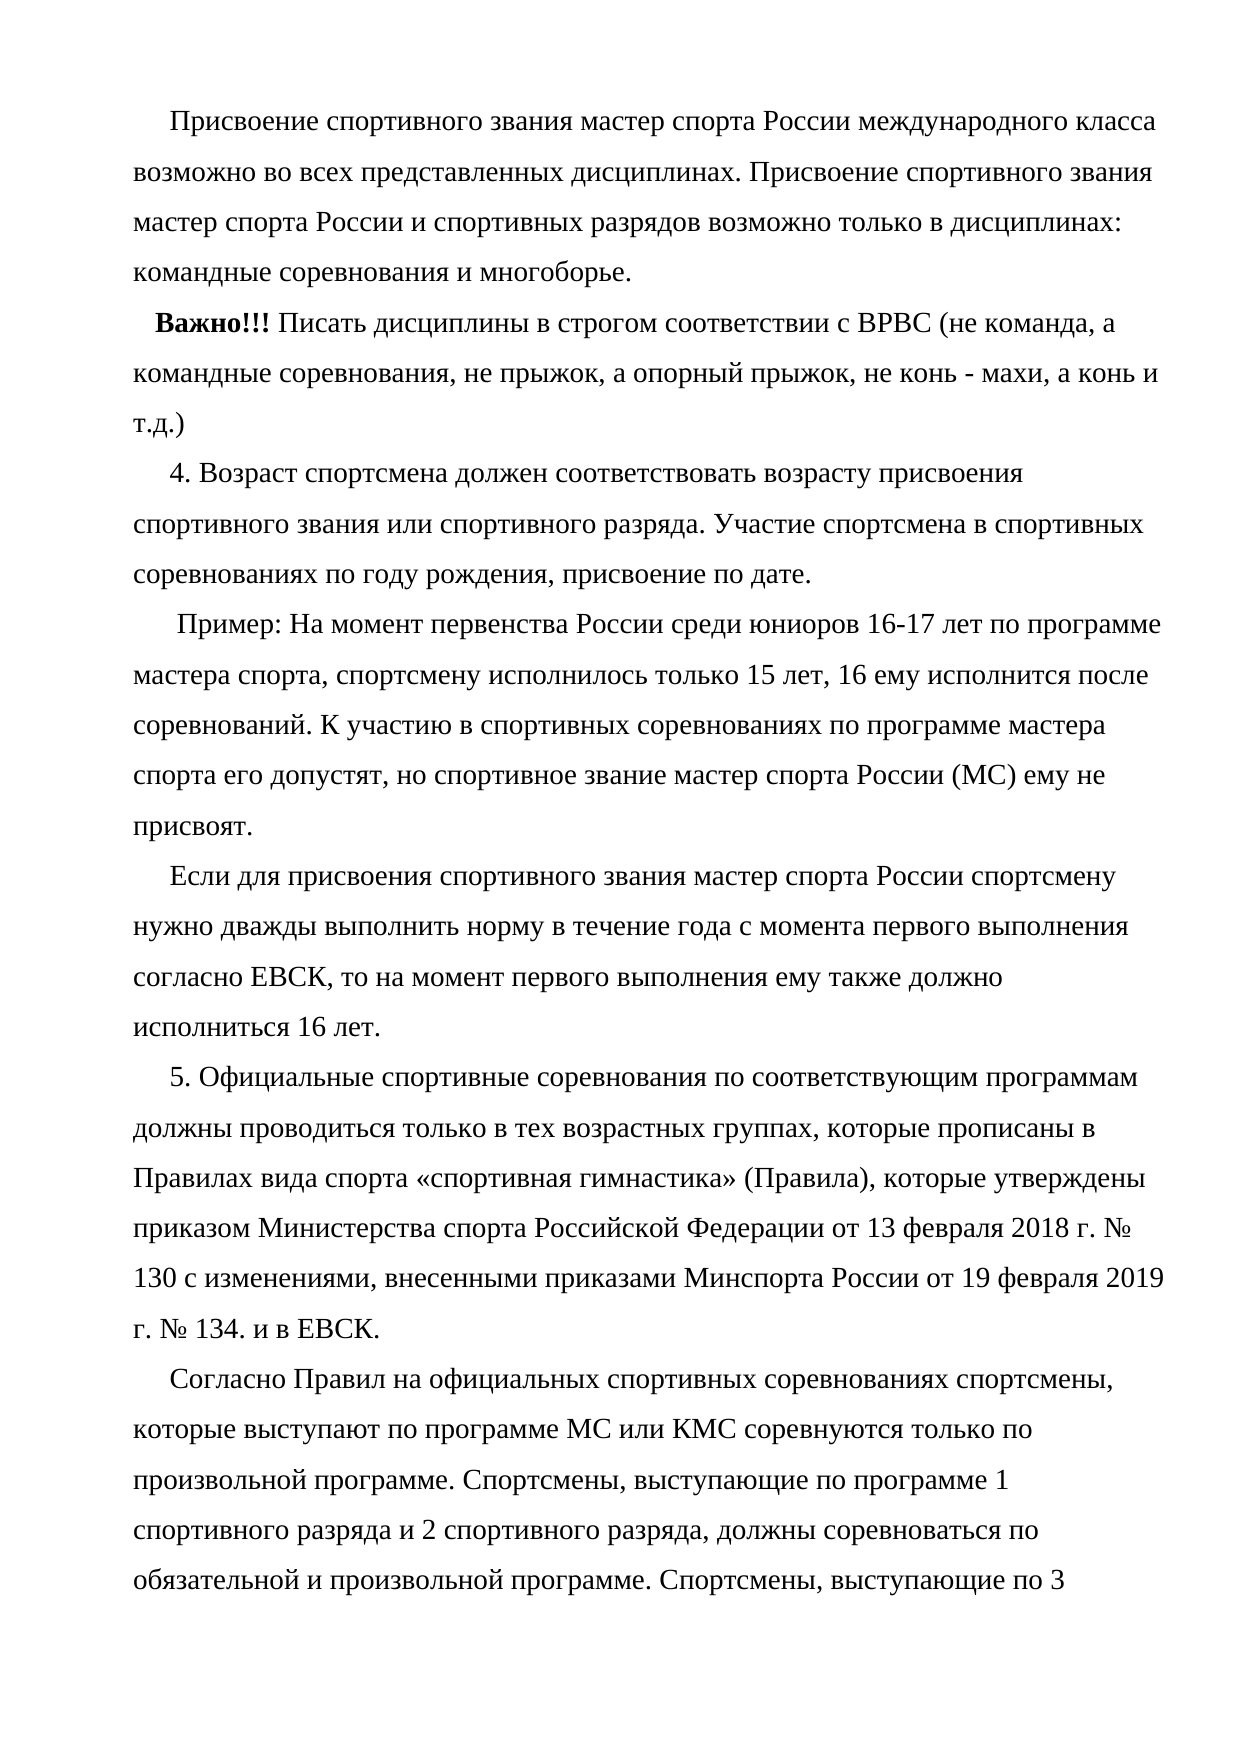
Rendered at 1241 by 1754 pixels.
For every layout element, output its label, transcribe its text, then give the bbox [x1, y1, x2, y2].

text 4. Возраст спортсмена должен соответствовать возрасту присвоения спортивного звания или спортивного разряда. Участие спортсмена в спортивных соревнованиях по году рождения, присвоение по дате. [133, 456, 1167, 590]
text 5. Официальные спортивные соревнования по соответствующим программам должны проводиться только в тех возрастных группах, которые прописаны в Правилах вида спорта «спортивная гимнастика» (Правила), которые утверждены приказом Министерства спорта Российской Федерации от 13 февраля 2018 г. № 130 с изменениями, внесенными приказами Минспорта России от 19 февраля 2019 г. № 134. и в ЕВСК. [133, 1059, 1167, 1344]
text Присвоение спортивного звания мастер спорта России международного класса возможно во всех представленных дисциплинах. Присвоение спортивного звания мастер спорта России и спортивных разрядов возможно только в дисциплинах: командные соревнования и многоборье. [133, 103, 1167, 288]
text Пример: На момент первенства России среди юниоров 16-17 лет по программе мастера спорта, спортсмену исполнилось только 15 лет, 16 ему исполнится после соревнований. К участию в спортивных соревнованиях по программе мастера спорта его допустят, но спортивное звание мастер спорта России (МС) ему не присвоят. [133, 607, 1167, 841]
text Важно!!! Писать дисциплины в строгом соответствии с ВРВС (не команда, а командные соревнования, не прыжок, а опорный прыжок, не конь - махи, а конь и т.д.) [133, 305, 1167, 439]
text Если для присвоения спортивного звания мастер спорта России спортсмену нужно дважды выполнить норму в течение года с момента первого выполнения согласно ЕВСК, то на момент первого выполнения ему также должно исполниться 16 лет. [133, 858, 1167, 1043]
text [133, 1361, 1167, 1596]
